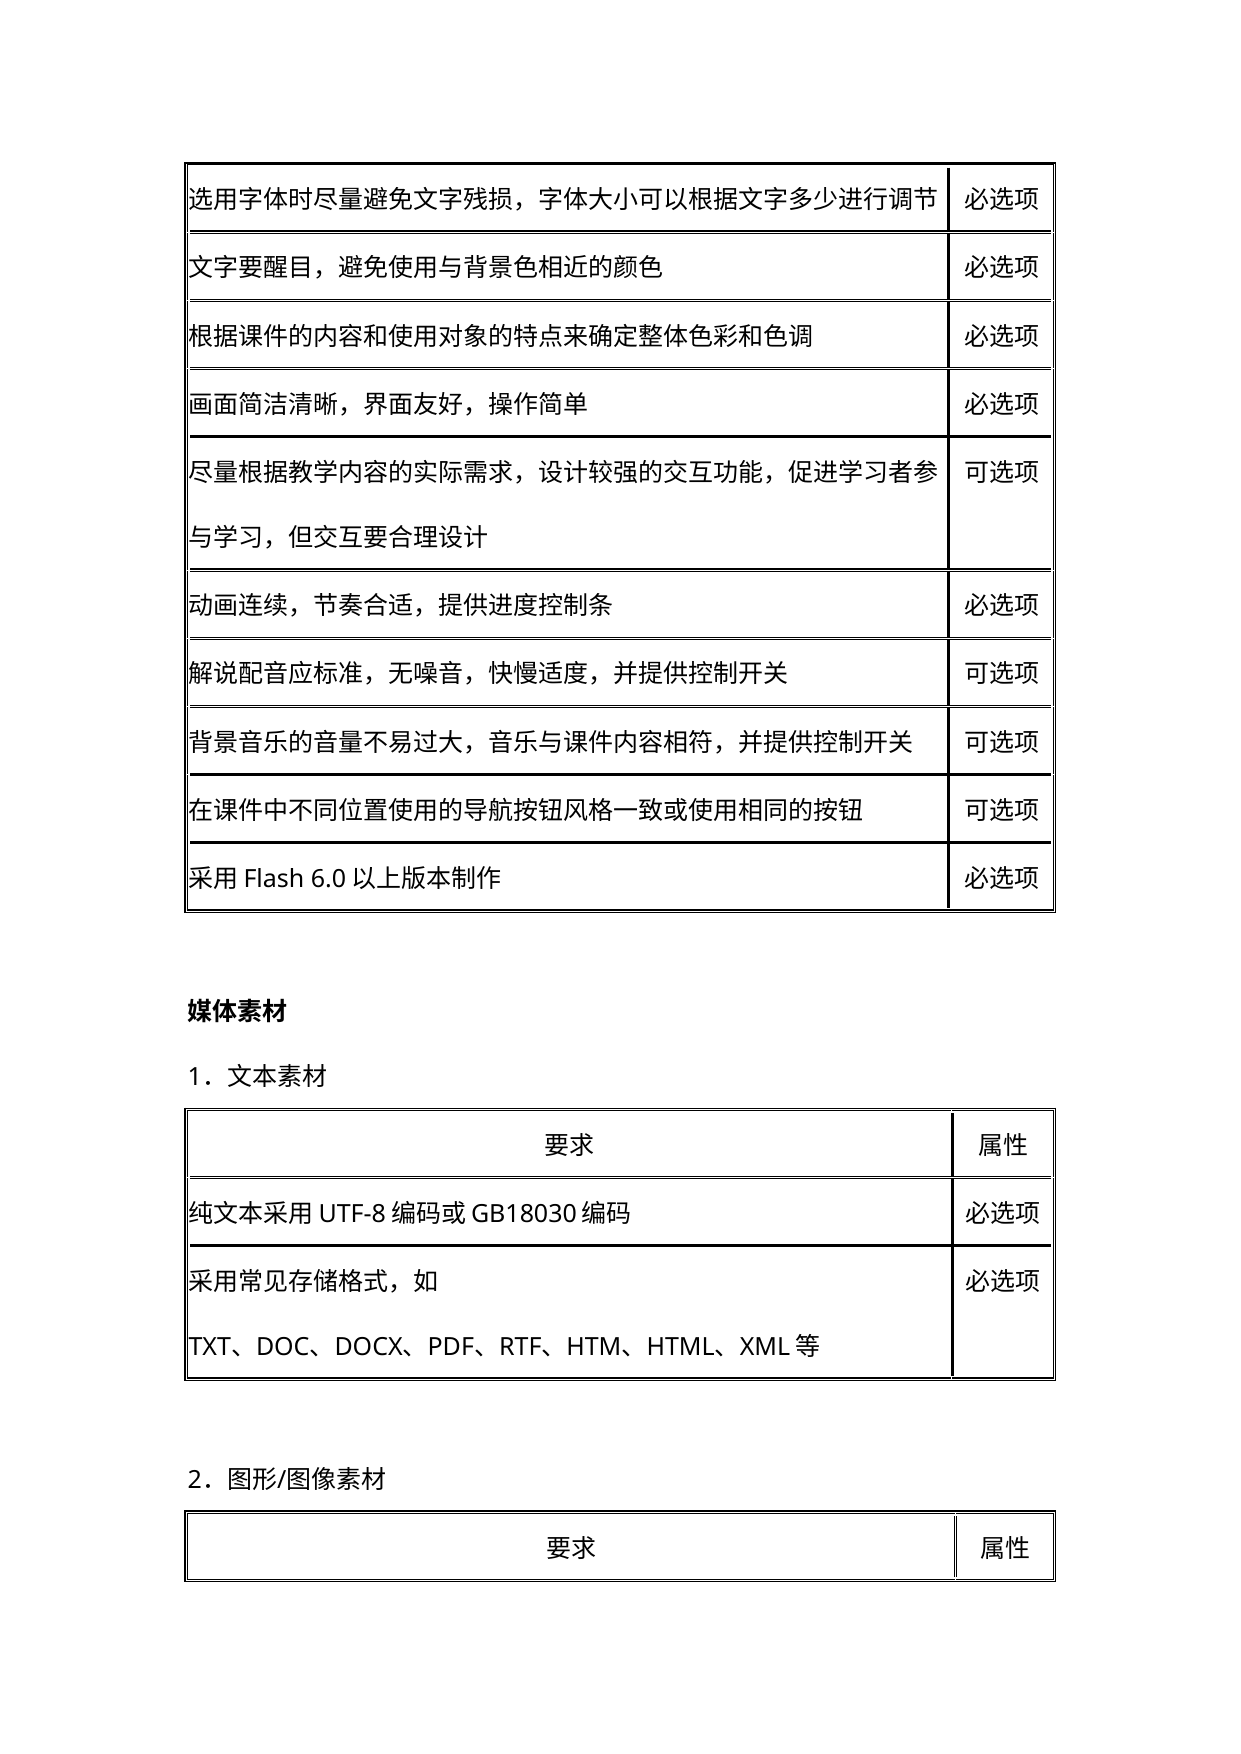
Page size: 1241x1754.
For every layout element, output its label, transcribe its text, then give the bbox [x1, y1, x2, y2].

table_cell 画面简洁清晰，界面友好，操作简单 [186, 367, 948, 435]
table_cell 必选项 [950, 230, 1053, 298]
table_cell 背景音乐的音量不易过大，音乐与课件内容相符，并提供控制开关 [188, 705, 947, 773]
table_cell 文字要醒目，避免使用与背景色相近的颜色 [188, 230, 947, 298]
table_cell 必选项 [952, 1176, 1054, 1244]
table_cell 根据课件的内容和使用对象的特点来确定整体色彩和色调 [188, 299, 947, 367]
table_cell 可选项 [950, 705, 1053, 773]
text 2．图形/图像素材 [187, 1445, 1053, 1510]
table_header 属性 [956, 1514, 1053, 1579]
table_cell 可选项 [950, 435, 1053, 568]
table_cell 动画连续，节奏合适，提供进度控制条 [188, 568, 947, 636]
table_cell 纯文本采用UTF-8编码或GB18030编码 [186, 1176, 952, 1244]
table_cell 选用字体时尽量避免文字残损，字体大小可以根据文字多少进行调节 [188, 165, 948, 230]
table_cell 可选项 [950, 773, 1054, 841]
table_header 要求 [188, 1109, 952, 1176]
table_cell 可选项 [950, 636, 1053, 704]
table_cell 在课件中不同位置使用的导航按钮风格一致或使用相同的按钮 [186, 773, 947, 841]
table_cell 采用常见存储格式，如TXT、DOC、DOCX、PDF、RTF、HTM、HTML、XML等 [188, 1244, 952, 1377]
text 媒体素材 [187, 977, 1053, 1042]
table_cell 采用Flash 6.0以上版本制作 [188, 841, 948, 909]
table_cell 必选项 [948, 367, 1054, 435]
table_cell 必选项 [950, 299, 1053, 367]
table_header 要求 [188, 1514, 956, 1579]
text 1．文本素材 [187, 1042, 1053, 1107]
table_header 属性 [952, 1111, 1053, 1176]
table_cell 必选项 [948, 841, 1053, 909]
table_cell 尽量根据教学内容的实际需求，设计较强的交互功能，促进学习者参与学习，但交互要合理设计 [188, 435, 947, 568]
table_cell 必选项 [952, 1244, 1053, 1377]
table_cell 必选项 [950, 568, 1053, 636]
table_cell 解说配音应标准，无噪音，快慢适度，并提供控制开关 [188, 636, 947, 704]
table_cell 必选项 [948, 165, 1053, 230]
